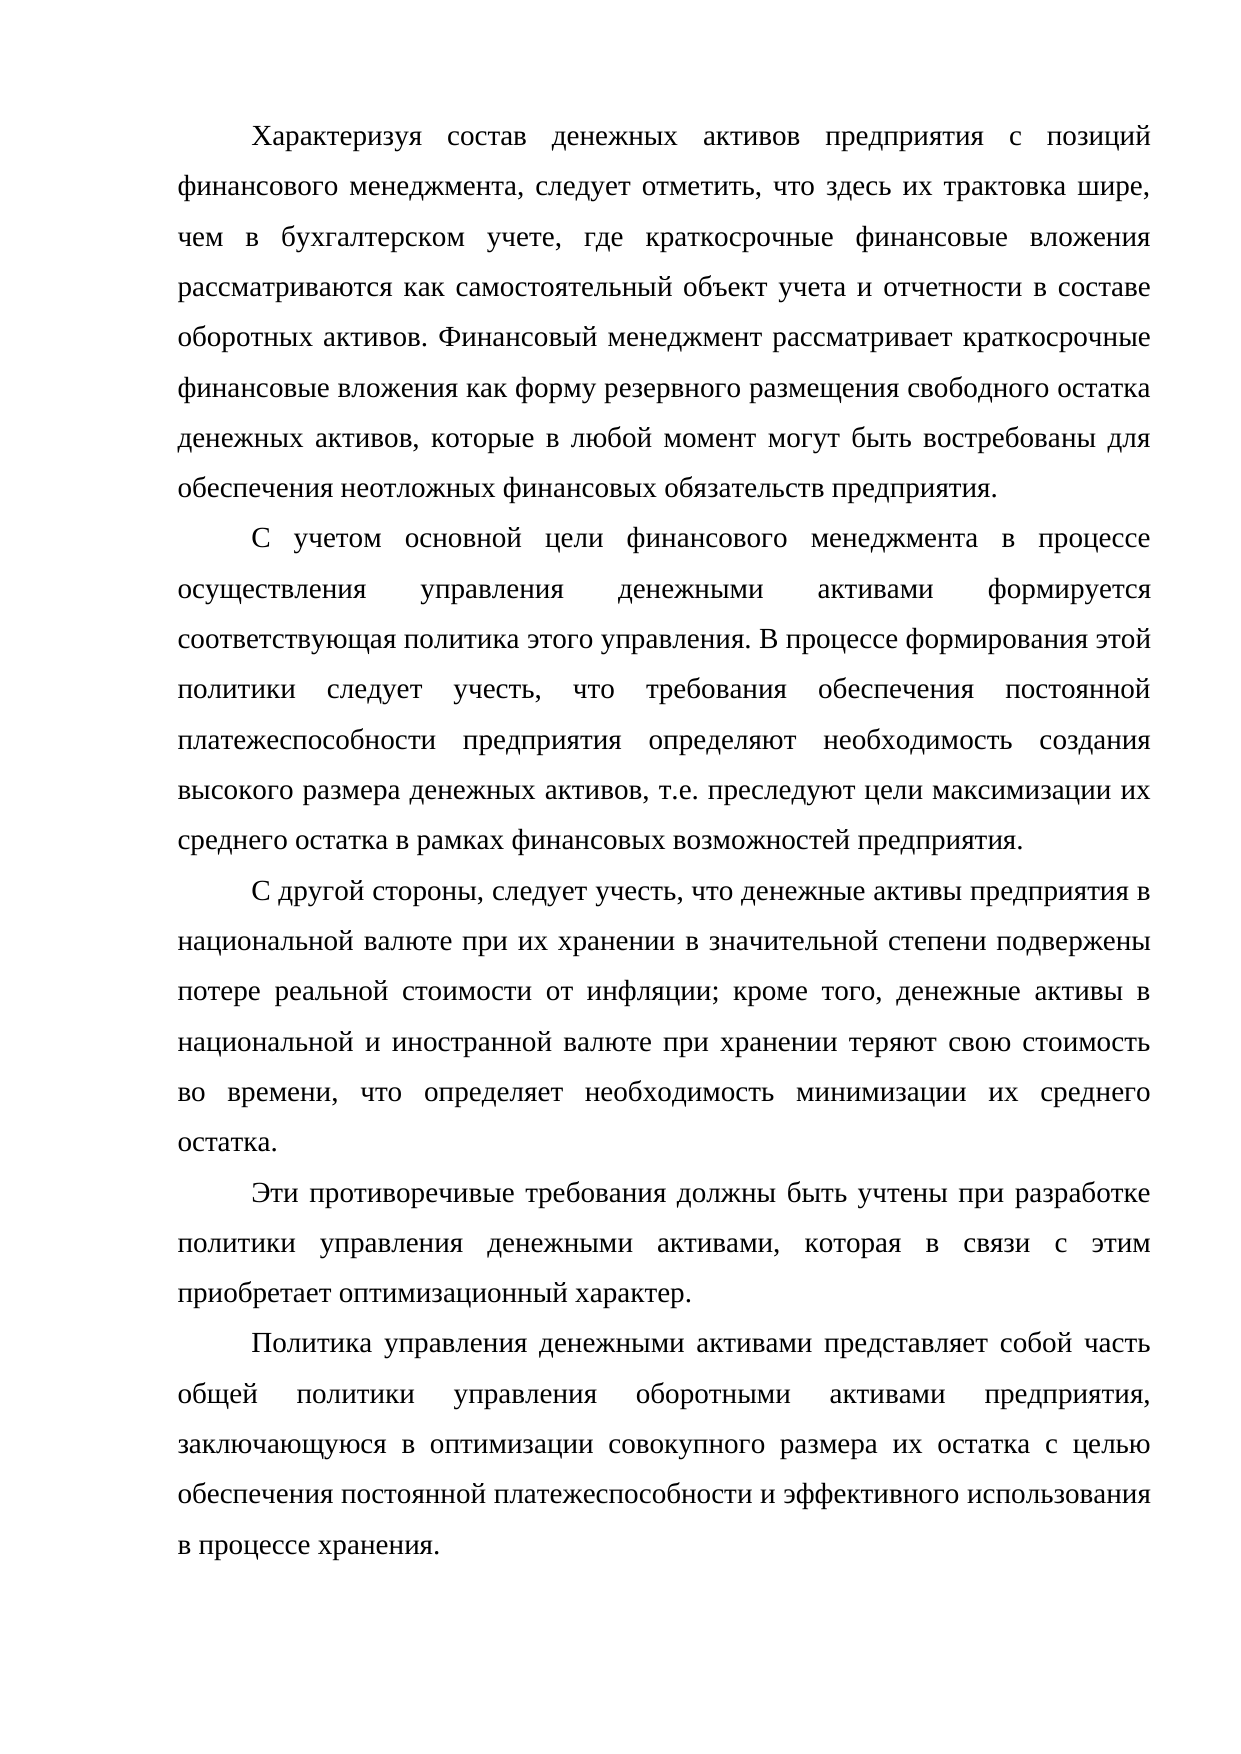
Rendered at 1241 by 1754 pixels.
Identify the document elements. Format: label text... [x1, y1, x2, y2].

text С другой стороны, следует учесть, что денежные активы предприятия в национальной валюте при их хранении в значительной степени подвержены потере реальной стоимости от инфляции; кроме того, денежные активы в национальной и иностранной валюте при хранении теряют свою стоимость во времени, что определяет необходимость минимизации их среднего остатка. [177, 873, 1152, 1158]
text Эти противоречивые требования должны быть учтены при разработке политики управления денежными активами, которая в связи с этим приобретает оптимизационный характер. [177, 1175, 1152, 1309]
text Политика управления денежными активами представляет собой часть общей политики управления оборотными активами предприятия, заключающуюся в оптимизации совокупного размера их остатка с целью обеспечения постоянной платежеспособности и эффективного использования в процессе хранения. [177, 1326, 1152, 1560]
text С учетом основной цели финансового менеджмента в процессе осуществления управления денежными активами формируется соответствующая политика этого управления. В процессе формирования этой политики следует учесть, что требования обеспечения постоянной платежеспособности предприятия определяют необходимость создания высокого размера денежных активов, т.е. преследуют цели максимизации их среднего остатка в рамках финансовых возможностей предприятия. [177, 521, 1152, 856]
text Характеризуя состав денежных активов предприятия с позиций финансового менеджмента, следует отметить, что здесь их трактовка шире, чем в бухгалтерском учете, где краткосрочные финансовые вложения рассматриваются как самостоятельный объект учета и отчетности в составе оборотных активов. Финансовый менеджмент рассматривает краткосрочные финансовые вложения как форму резервного размещения свободного остатка денежных активов, которые в любой момент могут быть востребованы для обеспечения неотложных финансовых обязательств предприятия. [177, 118, 1152, 504]
